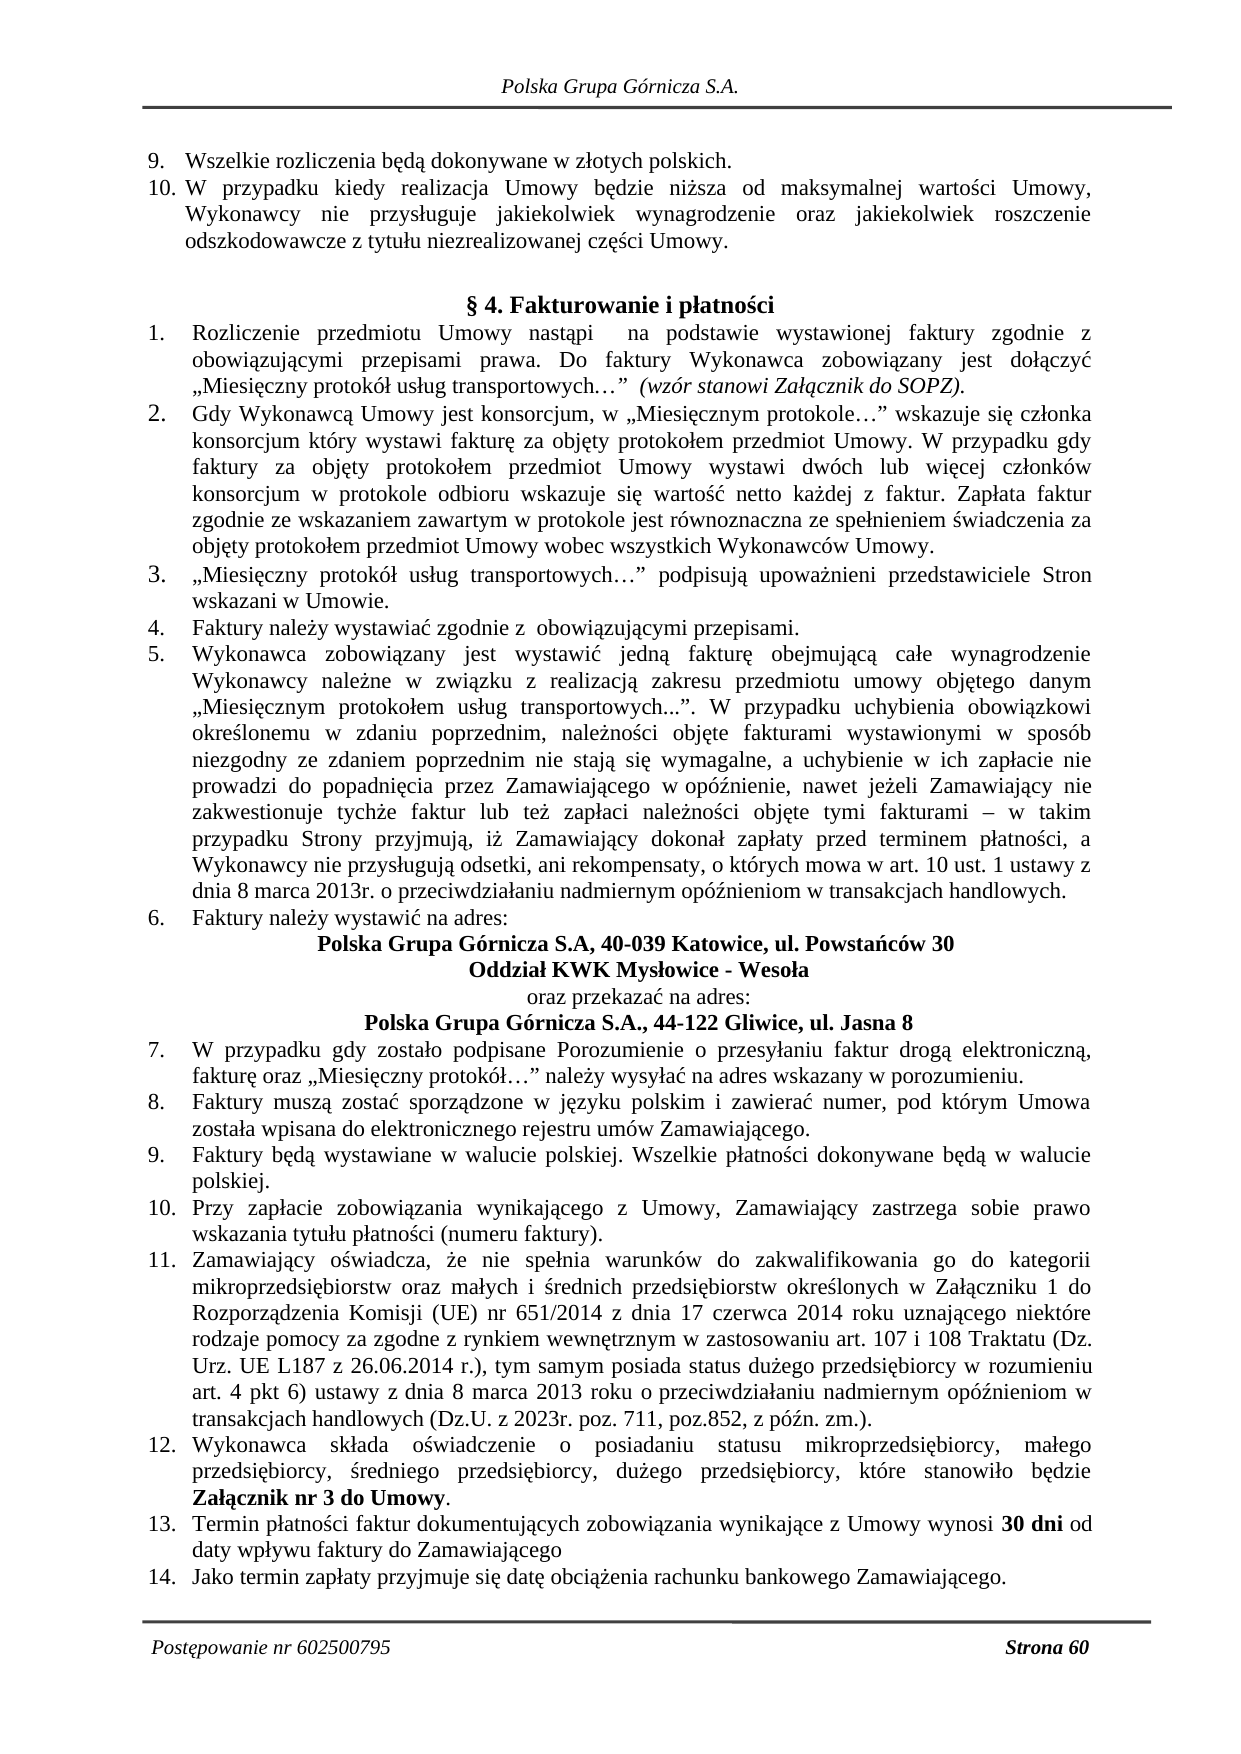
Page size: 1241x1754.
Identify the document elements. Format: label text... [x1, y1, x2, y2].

text Polska Grupa Górnicza S.A, 40-039 Katowice, ul. Powstańców 30 Oddział KWK Mysłowice - Wesoła [185, 930, 1093, 983]
list Faktury muszą zostać sporządzone w języku polskim i zawierać numer, pod którym Umowa została wpisana do elektronicznego rejestru umów Zamawiającego. [148, 1088, 1093, 1141]
list Wykonawca składa oświadczenie o posiadaniu statusu mikroprzedsiębiorcy, małego przedsiębiorcy, średniego przedsiębiorcy, dużego przedsiębiorcy, które stanowiło będzie Załącznik nr 3 do Umowy. [148, 1431, 1093, 1510]
list W przypadku gdy zostało podpisane Porozumienie o przesyłaniu faktur drogą elektroniczną, fakturę oraz „Miesięczny protokół…” należy wysyłać na adres wskazany w porozumieniu. [148, 1036, 1093, 1088]
list Rozliczenie przedmiotu Umowy nastąpi na podstawie wystawionej faktury zgodnie z obowiązującymi przepisami prawa. Do faktury Wykonawca zobowiązany jest dołączyć „Miesięczny protokół usług transportowych…” (wzór stanowi Załącznik do SOPZ). [148, 319, 1093, 398]
list Faktury należy wystawiać zgodnie z obowiązującymi przepisami. [148, 614, 1093, 640]
list Wykonawca zobowiązany jest wystawić jedną fakturę obejmującą całe wynagrodzenie Wykonawcy należne w związku z realizacją zakresu przedmiotu umowy objętego danym „Miesięcznym protokołem usług transportowych...”. W przypadku uchybienia obowiązkowi określonemu w zdaniu poprzednim, należności objęte fakturami wystawionymi w sposób niezgodny ze zdaniem poprzednim nie stają się wymagalne, a uchybienie w ich zapłacie nie prowadzi do popadnięcia przez Zamawiającego w opóźnienie, nawet jeżeli Zamawiający nie zakwestionuje tychże faktur lub też zapłaci należności objęte tymi fakturami – w takim przypadku Strony przyjmują, iż Zamawiający dokonał zapłaty przed terminem płatności, a Wykonawcy nie przysługują odsetki, ani rekompensaty, o których mowa w art. 10 ust. 1 ustawy z dnia 8 marca 2013r. o przeciwdziałaniu nadmiernym opóźnieniom w transakcjach handlowych. [148, 640, 1093, 904]
list Faktury należy wystawić na adres: [148, 904, 1093, 930]
list Zamawiający oświadcza, że nie spełnia warunków do zakwalifikowania go do kategorii mikroprzedsiębiorstw oraz małych i średnich przedsiębiorstw określonych w Załączniku 1 do Rozporządzenia Komisji (UE) nr 651/2014 z dnia 17 czerwca 2014 roku uznającego niektóre rodzaje pomocy za zgodne z rynkiem wewnętrznym w zastosowaniu art. 107 i 108 Traktatu (Dz. Urz. UE L187 z 26.06.2014 r.), tym samym posiada status dużego przedsiębiorcy w rozumieniu art. 4 pkt 6) ustawy z dnia 8 marca 2013 roku o przeciwdziałaniu nadmiernym opóźnieniom w transakcjach handlowych (Dz.U. z 2023r. poz. 711, poz.852, z późn. zm.). [148, 1246, 1093, 1431]
list Termin płatności faktur dokumentujących zobowiązania wynikające z Umowy wynosi 30 dni od daty wpływu faktury do Zamawiającego [148, 1510, 1093, 1563]
text oraz przekazać na adres: [185, 983, 1093, 1009]
list Przy zapłacie zobowiązania wynikającego z Umowy, Zamawiający zastrzega sobie prawo wskazania tytułu płatności (numeru faktury). [148, 1194, 1093, 1246]
list Gdy Wykonawcą Umowy jest konsorcjum, w „Miesięcznym protokole…” wskazuje się członka konsorcjum który wystawi fakturę za objęty protokołem przedmiot Umowy. W przypadku gdy faktury za objęty protokołem przedmiot Umowy wystawi dwóch lub więcej członków konsorcjum w protokole odbioru wskazuje się wartość netto każdej z faktur. Zapłata faktur zgodnie ze wskazaniem zawartym w protokole jest równoznaczna ze spełnieniem świadczenia za objęty protokołem przedmiot Umowy wobec wszystkich Wykonawców Umowy. [148, 398, 1093, 559]
list „Miesięczny protokół usług transportowych…” podpisują upoważnieni przedstawiciele Stron wskazani w Umowie. [148, 559, 1093, 614]
list Wszelkie rozliczenia będą dokonywane w złotych polskich. [148, 148, 1093, 174]
list W przypadku kiedy realizacja Umowy będzie niższa od maksymalnej wartości Umowy, Wykonawcy nie przysługuje jakiekolwiek wynagrodzenie oraz jakiekolwiek roszczenie odszkodowawcze z tytułu niezrealizowanej części Umowy. [148, 174, 1093, 253]
list Faktury będą wystawiane w walucie polskiej. Wszelkie płatności dokonywane będą w walucie polskiej. [148, 1141, 1093, 1194]
list Jako termin zapłaty przyjmuje się datę obciążenia rachunku bankowego Zamawiającego. [148, 1563, 1093, 1589]
text Polska Grupa Górnicza S.A., 44-122 Gliwice, ul. Jasna 8 [185, 1009, 1093, 1036]
text § 4. Fakturowanie i płatności [148, 291, 1093, 319]
